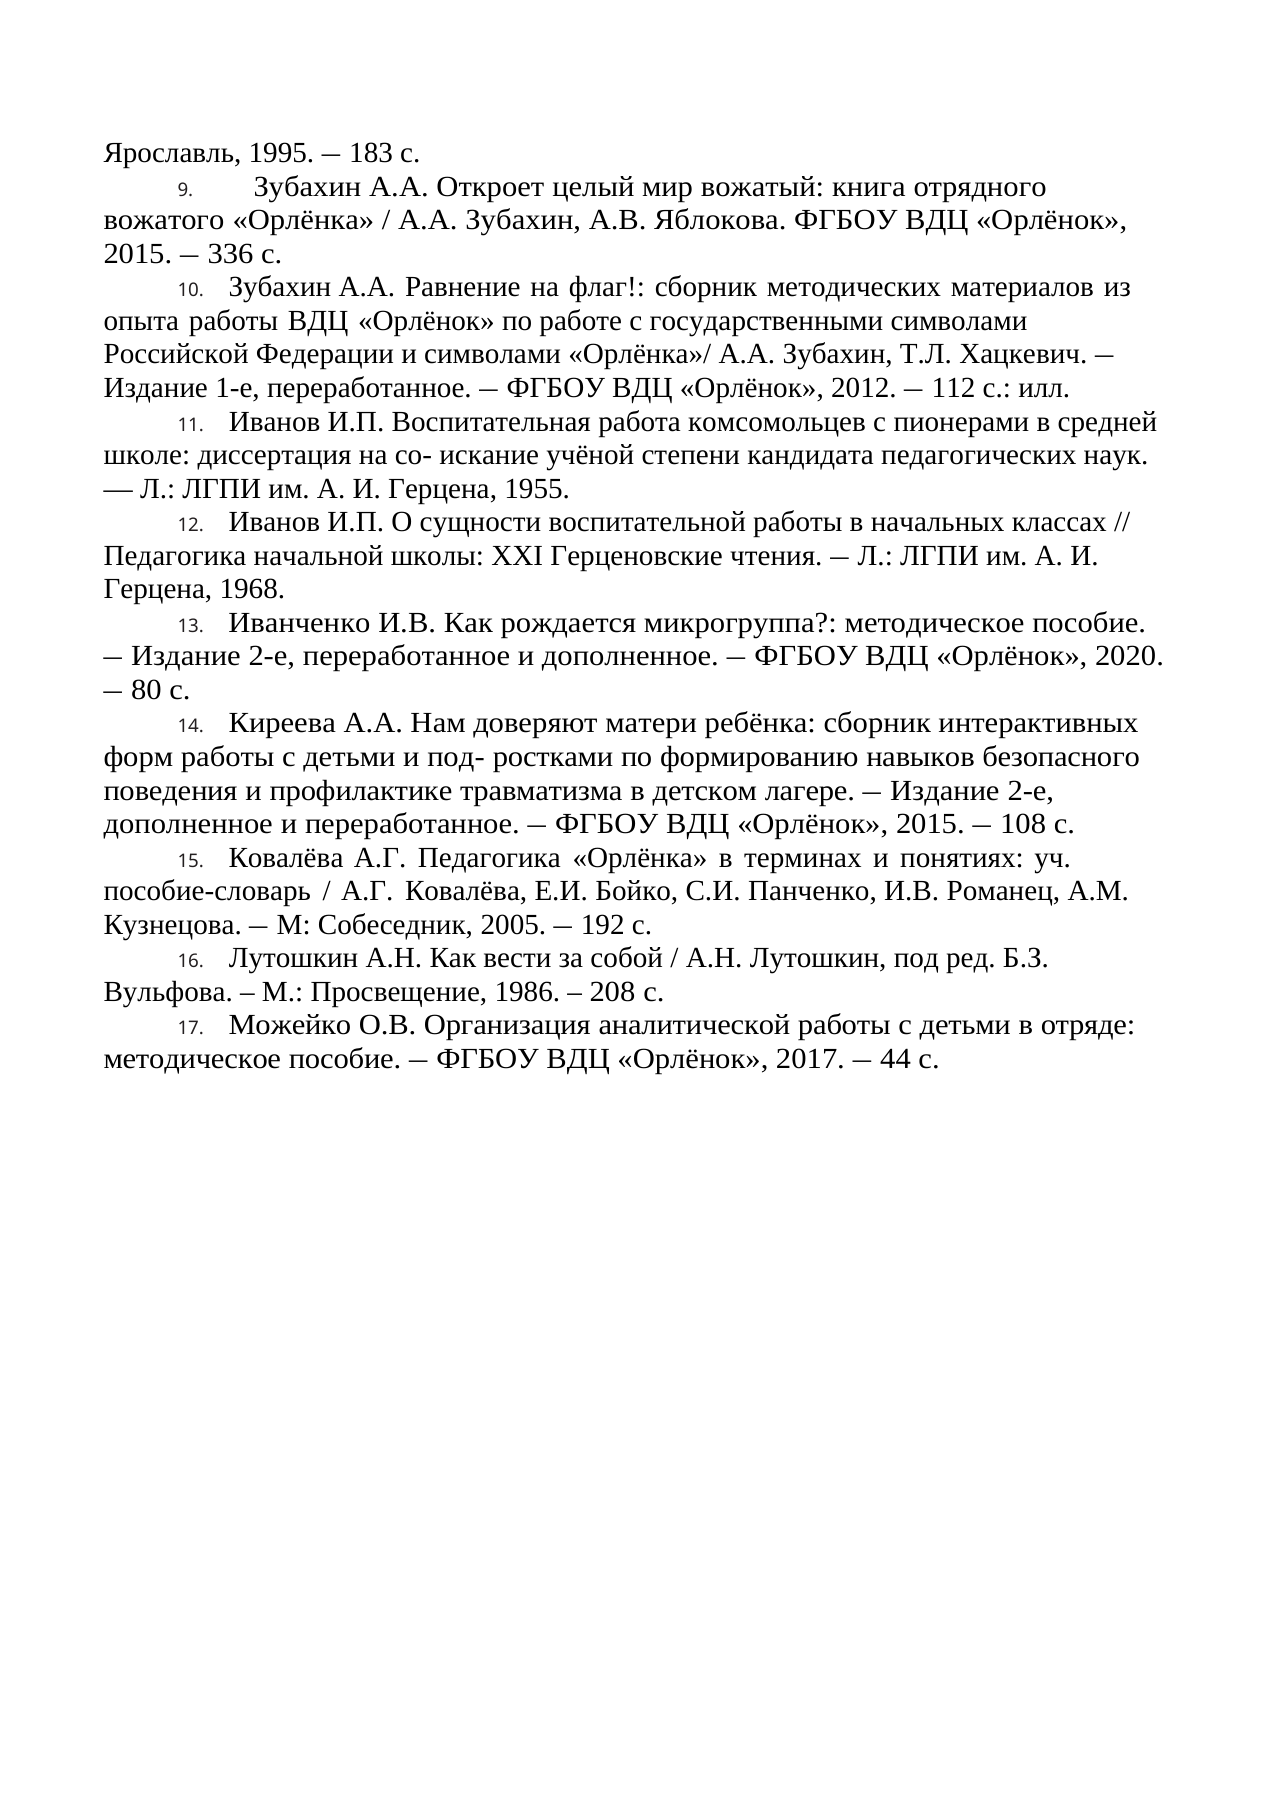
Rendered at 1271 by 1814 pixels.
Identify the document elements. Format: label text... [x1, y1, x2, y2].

list Иванов И.П. Воспитательная работа комсомольцев с пионерами в средней школе: диссертация на со- искание учёной степени кандидата педагогических наук. — Л.: ЛГПИ им. А. И. Герцена, 1955. [103, 404, 1167, 504]
list Лутошкин А.Н. Как вести за собой / А.Н. Лутошкин, под ред. Б.З. Вульфова. – М.: Просвещение, 1986. – 208 с. [103, 940, 1167, 1007]
list Ковалёва А.Г. Педагогика «Орлёнка» в терминах и понятиях: уч. пособие-словарь / А.Г. Ковалёва, Е.И. Бойко, С.И. Панченко, И.В. Романец, А.М. Кузнецова. – М: Собеседник, 2005. – 192 с. [103, 840, 1167, 940]
list Иванов И.П. О сущности воспитательной работы в начальных классах // Педагогика начальной школы: ХХI Герценовские чтения. – Л.: ЛГПИ им. А. И. Герцена, 1968. [103, 504, 1167, 605]
list Зубахин А.А. Равнение на флаг!: сборник методических материалов из опыта работы ВДЦ «Орлёнок» по работе с государственными символами Российской Федерации и символами «Орлёнка»/ А.А. Зубахин, Т.Л. Хацкевич. – Издание 1-е, переработанное. – ФГБОУ ВДЦ «Орлёнок», 2012. – 112 с.: илл. [103, 269, 1167, 404]
list Зубахин А.А. Откроет целый мир вожатый: книга отрядного вожатого «Орлёнка» / А.А. Зубахин, А.В. Яблокова. ФГБОУ ВДЦ «Орлёнок», 2015. – 336 с. [103, 169, 1167, 269]
list Киреева А.А. Нам доверяют матери ребёнка: сборник интерактивных форм работы с детьми и под- ростками по формированию навыков безопасного поведения и профилактике травматизма в детском лагере. – Издание 2-е, дополненное и переработанное. – ФГБОУ ВДЦ «Орлёнок», 2015. – 108 с. [103, 706, 1167, 840]
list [103, 135, 1167, 169]
list Можейко О.В. Организация аналитической работы с детьми в отряде: методическое пособие. – ФГБОУ ВДЦ «Орлёнок», 2017. – 44 с. [103, 1007, 1167, 1074]
list Иванченко И.В. Как рождается микрогруппа?: методическое пособие. – Издание 2-е, переработанное и дополненное. – ФГБОУ ВДЦ «Орлёнок», 2020. – 80 с. [103, 605, 1167, 706]
